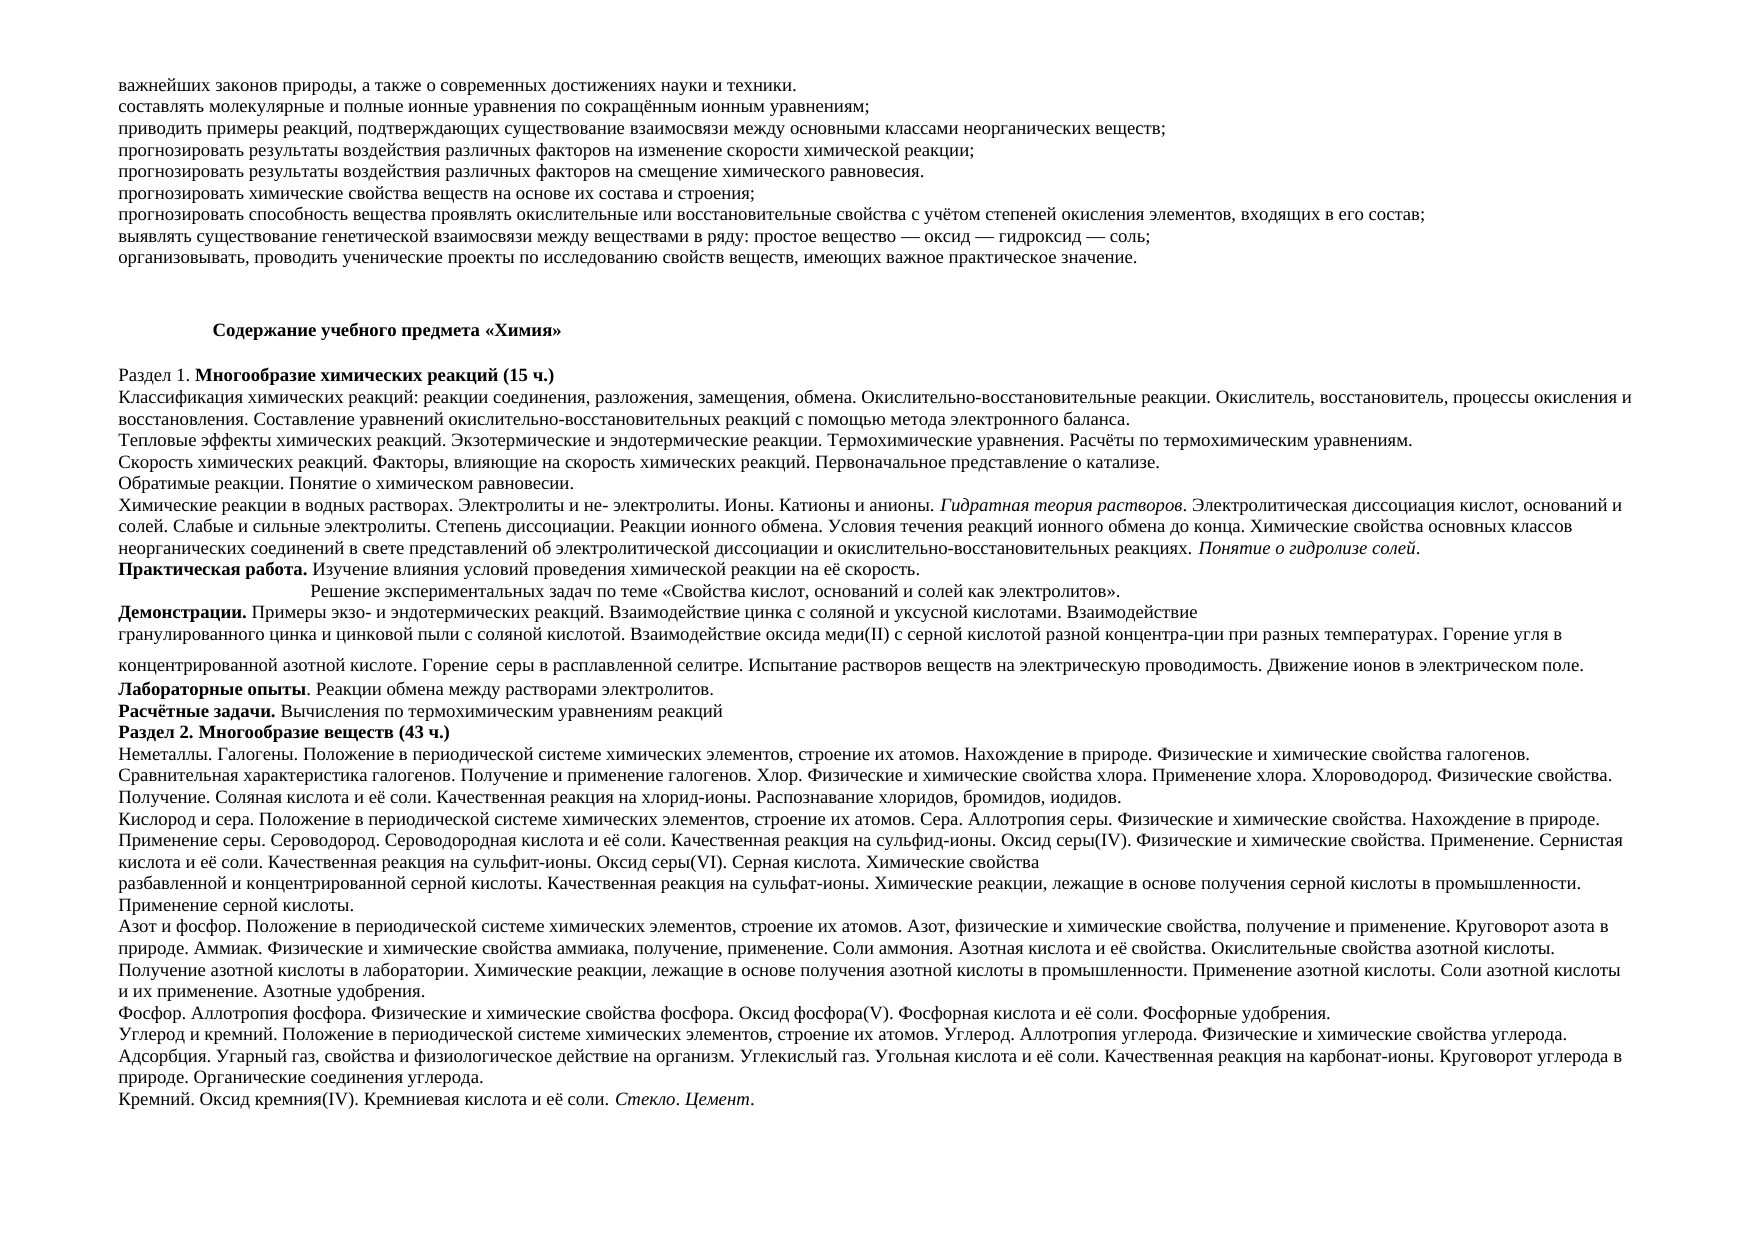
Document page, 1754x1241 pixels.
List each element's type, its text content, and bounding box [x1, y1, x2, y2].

text Раздел 2. Многообразие веществ (43 ч.) [118, 721, 1636, 743]
text Фосфор. Аллотропия фосфора. Физические и химические свойства фосфора. Оксид фосфора(V). Фосфорная кислота и её соли. Фосфорные удобрения. [118, 1002, 1636, 1023]
text Азот и фосфор. Положение в периодической системе химических элементов, строение их атомов. Азот, физические и химические свойства, получение и применение. Круговорот азота в природе. Аммиак. Физические и химические свойства аммиака, получение, применение. Соли аммония. Азотная кислота и её свойства. Окислительные свойства азотной кислоты. Получение азотной кислоты в лаборатории. Химические реакции, лежащие в основе получения азотной кислоты в промышленности. Применение азотной кислоты. Соли азотной кислоты и их применение. Азотные удобрения. [118, 915, 1636, 1002]
text разбавленной и концентрированной серной кислоты. Качественная реакция на сульфат-ионы. Химические реакции, лежащие в основе получения серной кислоты в промышленности. Применение серной кислоты. [118, 872, 1636, 915]
text Углерод и кремний. Положение в периодической системе химических элементов, строение их атомов. Углерод. Аллотропия углерода. Физические и химические свойства углерода. Адсорбция. Угарный газ, свойства и физиологическое действие на организм. Углекислый газ. Угольная кислота и её соли. Качественная реакция на карбонат-ионы. Круговорот углерода в природе. Органические соединения углерода. [118, 1023, 1636, 1088]
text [118, 74, 1636, 268]
text Практическая работа. Изучение влияния условий проведения химической реакции на её скорость. Решение экспериментальных задач по теме «Свойства кислот, оснований и солей как электролитов». [118, 558, 1636, 601]
text Демонстрации. Примеры экзо- и эндотермических реакций. Взаимодействие цинка с соляной и уксусной кислотами. Взаимодействие [118, 601, 1636, 623]
text Химические реакции в водных растворах. Электролиты и не- электролиты. Ионы. Катионы и анионы. Гидратная теория растворов. Электролитическая диссоциация кислот, оснований и солей. Слабые и сильные электролиты. Степень диссоциации. Реакции ионного обмена. Условия течения реакций ионного обмена до конца. Химические свойства основных классов неорганических соединений в свете представлений об электролитической диссоциации и окислительно-восстановительных реакциях. Понятие о гидролизе солей. [118, 494, 1636, 558]
text Расчётные задачи. Вычисления по термохимическим уравнениям реакций [118, 700, 1636, 721]
text Классификация химических реакций: реакции соединения, разложения, замещения, обмена. Окислительно-восстановительные реакции. Окислитель, восстановитель, процессы окисления и восстановления. Составление уравнений окислительно-восстановительных реакций с помощью метода электронного баланса. [118, 386, 1636, 429]
text Кремний. Оксид кремния(IV). Кремниевая кислота и её соли. Стекло. Цемент. [118, 1088, 1636, 1109]
text Неметаллы. Галогены. Положение в периодической системе химических элементов, строение их атомов. Нахождение в природе. Физические и химические свойства галогенов. Сравнительная характеристика галогенов. Получение и применение галогенов. Хлор. Физические и химические свойства хлора. Применение хлора. Хлороводород. Физические свойства. Получение. Соляная кислота и её соли. Качественная реакция на хлорид-ионы. Распознавание хлоридов, бромидов, иодидов. [118, 743, 1636, 807]
text Лабораторные опыты. Реакции обмена между растворами электролитов. [118, 678, 1636, 700]
text Обратимые реакции. Понятие о химическом равновесии. [118, 472, 1636, 494]
text Тепловые эффекты химических реакций. Экзотермические и эндотермические реакции. Термохимические уравнения. Расчёты по термохимическим уравнениям. [118, 429, 1636, 451]
list Содержание учебного предмета «Химия» [212, 319, 1636, 340]
text гранулированного цинка и цинковой пыли с соляной кислотой. Взаимодействие оксида меди(II) с серной кислотой разной концентра-ции при разных температурах. Горение угля в концентрированной азотной кислоте. Горение серы в расплавленной селитре. Испытание растворов веществ на электрическую проводимость. Движение ионов в электрическом поле. [118, 623, 1636, 678]
text Кислород и сера. Положение в периодической системе химических элементов, строение их атомов. Сера. Аллотропия серы. Физические и химические свойства. Нахождение в природе. Применение серы. Сероводород. Сероводородная кислота и её соли. Качественная реакция на сульфид-ионы. Оксид серы(IV). Физические и химические свойства. Применение. Сернистая кислота и её соли. Качественная реакция на сульфит-ионы. Оксид серы(VI). Серная кислота. Химические свойства [118, 807, 1636, 872]
text Раздел 1. Многообразие химических реакций (15 ч.) [118, 364, 1636, 386]
text Скорость химических реакций. Факторы, влияющие на скорость химических реакций. Первоначальное представление о катализе. [118, 451, 1636, 472]
